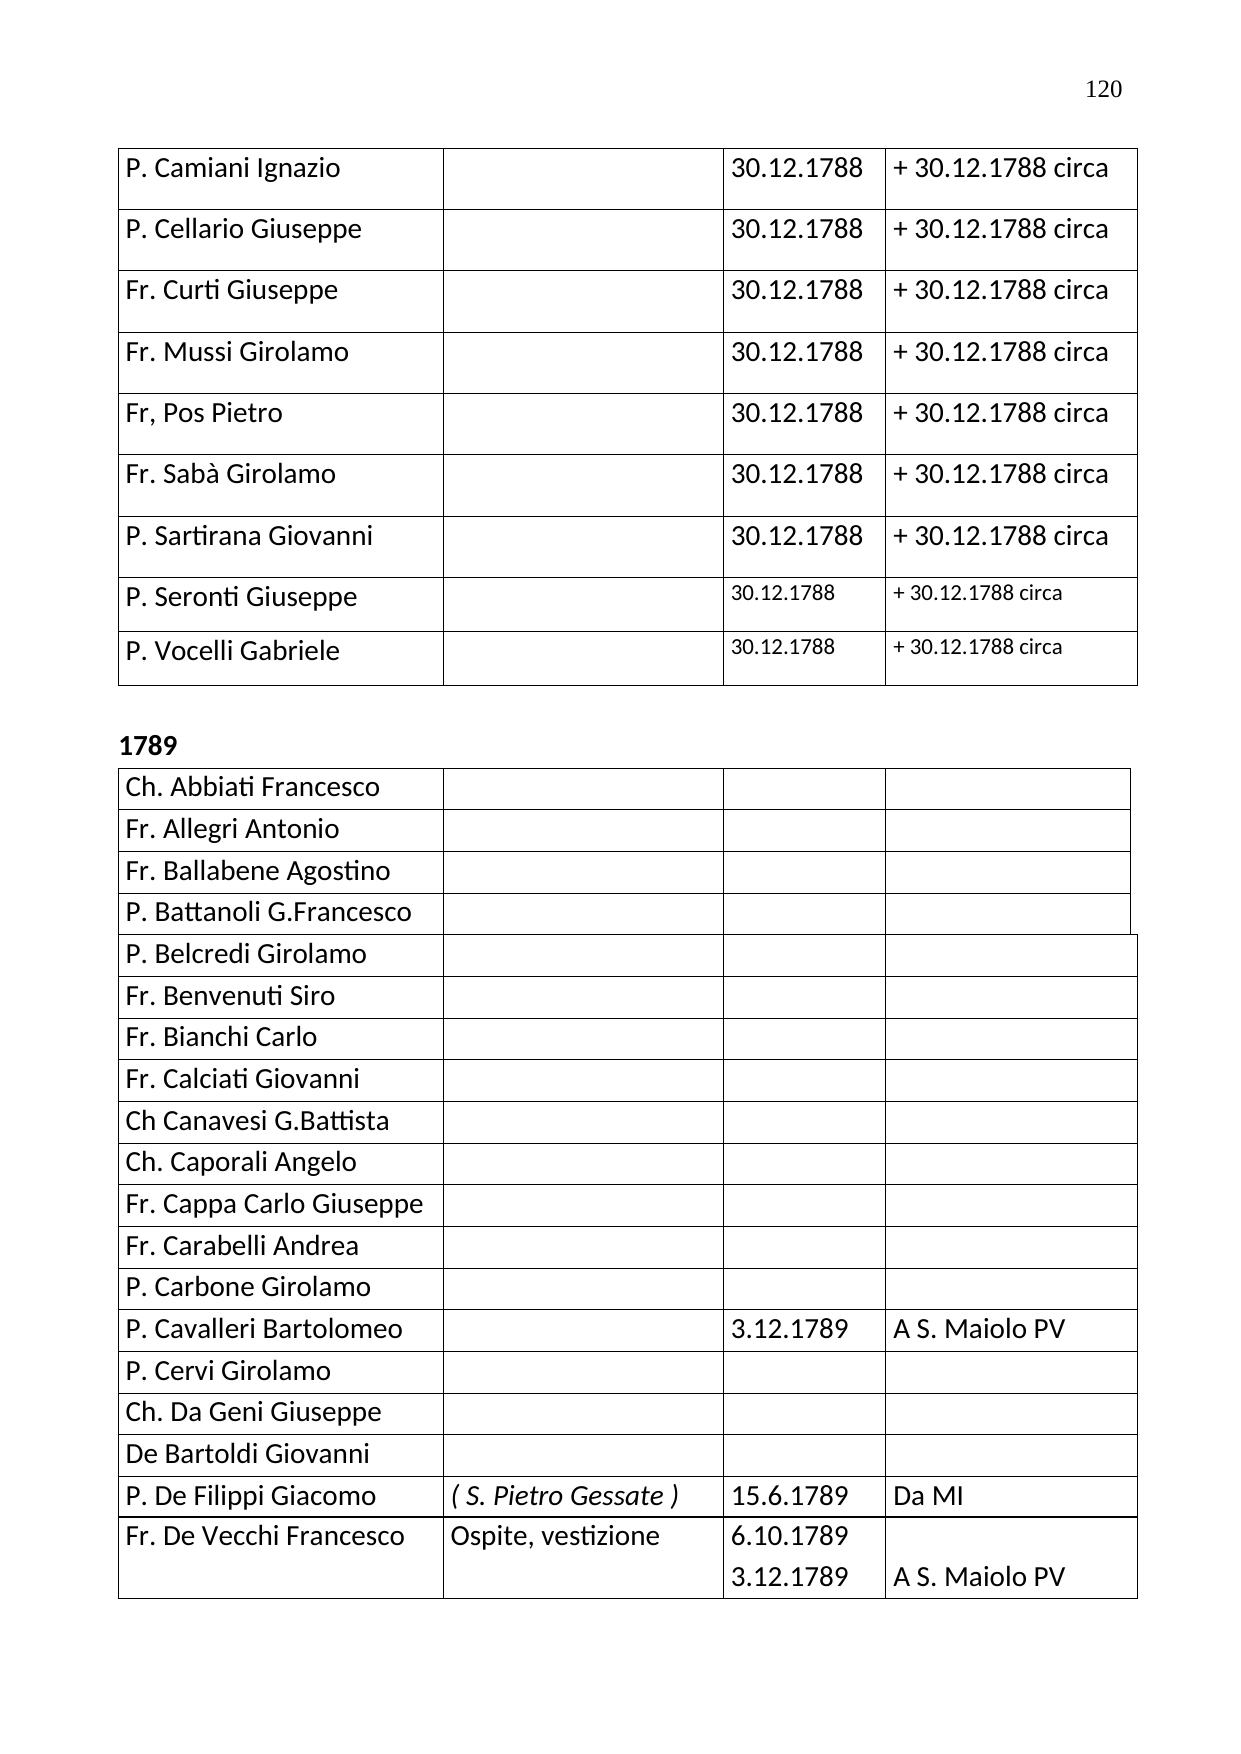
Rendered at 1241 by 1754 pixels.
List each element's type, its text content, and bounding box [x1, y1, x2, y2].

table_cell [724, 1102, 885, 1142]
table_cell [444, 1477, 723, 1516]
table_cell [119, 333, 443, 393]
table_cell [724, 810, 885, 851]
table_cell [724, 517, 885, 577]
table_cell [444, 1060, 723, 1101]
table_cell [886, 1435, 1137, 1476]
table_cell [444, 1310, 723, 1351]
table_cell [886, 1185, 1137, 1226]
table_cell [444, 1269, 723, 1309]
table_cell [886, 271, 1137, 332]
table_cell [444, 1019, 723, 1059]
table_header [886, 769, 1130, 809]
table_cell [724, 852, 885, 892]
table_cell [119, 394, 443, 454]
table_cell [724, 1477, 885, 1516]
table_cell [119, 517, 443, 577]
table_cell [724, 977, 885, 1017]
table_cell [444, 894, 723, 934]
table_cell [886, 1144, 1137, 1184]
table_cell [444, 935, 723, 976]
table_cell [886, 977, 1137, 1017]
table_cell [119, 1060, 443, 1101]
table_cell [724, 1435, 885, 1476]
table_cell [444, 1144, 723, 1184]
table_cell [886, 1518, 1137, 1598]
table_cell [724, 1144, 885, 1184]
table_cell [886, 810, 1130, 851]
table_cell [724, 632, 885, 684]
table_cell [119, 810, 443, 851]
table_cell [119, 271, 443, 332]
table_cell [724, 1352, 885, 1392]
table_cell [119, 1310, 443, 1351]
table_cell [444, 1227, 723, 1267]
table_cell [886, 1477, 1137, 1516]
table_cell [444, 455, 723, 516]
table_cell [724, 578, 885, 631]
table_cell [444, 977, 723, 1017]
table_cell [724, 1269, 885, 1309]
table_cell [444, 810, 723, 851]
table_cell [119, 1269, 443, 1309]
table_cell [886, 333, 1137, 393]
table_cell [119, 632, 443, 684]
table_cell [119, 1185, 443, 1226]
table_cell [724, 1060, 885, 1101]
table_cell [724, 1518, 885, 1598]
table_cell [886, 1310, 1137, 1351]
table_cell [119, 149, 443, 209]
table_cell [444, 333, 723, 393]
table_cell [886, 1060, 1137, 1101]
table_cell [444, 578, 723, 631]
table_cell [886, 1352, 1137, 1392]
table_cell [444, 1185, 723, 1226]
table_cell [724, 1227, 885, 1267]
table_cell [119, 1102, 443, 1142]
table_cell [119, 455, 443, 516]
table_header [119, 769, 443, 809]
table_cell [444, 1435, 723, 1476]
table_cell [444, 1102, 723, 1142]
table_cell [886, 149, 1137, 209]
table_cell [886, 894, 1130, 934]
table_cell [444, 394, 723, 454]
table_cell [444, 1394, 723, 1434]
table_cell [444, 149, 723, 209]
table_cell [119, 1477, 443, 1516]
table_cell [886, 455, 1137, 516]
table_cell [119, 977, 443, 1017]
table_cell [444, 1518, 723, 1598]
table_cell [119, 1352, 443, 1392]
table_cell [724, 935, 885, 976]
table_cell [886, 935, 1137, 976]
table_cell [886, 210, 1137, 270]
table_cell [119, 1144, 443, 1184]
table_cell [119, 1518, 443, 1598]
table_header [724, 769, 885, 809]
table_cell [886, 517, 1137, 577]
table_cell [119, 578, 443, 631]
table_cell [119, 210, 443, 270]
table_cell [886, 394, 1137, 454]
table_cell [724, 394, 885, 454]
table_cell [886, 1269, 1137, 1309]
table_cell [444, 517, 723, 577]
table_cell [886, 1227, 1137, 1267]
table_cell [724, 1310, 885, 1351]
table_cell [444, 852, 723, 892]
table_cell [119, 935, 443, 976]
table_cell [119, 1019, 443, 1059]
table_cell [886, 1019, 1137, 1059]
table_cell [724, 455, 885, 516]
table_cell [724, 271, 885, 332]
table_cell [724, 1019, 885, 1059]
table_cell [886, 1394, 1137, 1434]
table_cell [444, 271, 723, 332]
text 1789 [118, 727, 1122, 762]
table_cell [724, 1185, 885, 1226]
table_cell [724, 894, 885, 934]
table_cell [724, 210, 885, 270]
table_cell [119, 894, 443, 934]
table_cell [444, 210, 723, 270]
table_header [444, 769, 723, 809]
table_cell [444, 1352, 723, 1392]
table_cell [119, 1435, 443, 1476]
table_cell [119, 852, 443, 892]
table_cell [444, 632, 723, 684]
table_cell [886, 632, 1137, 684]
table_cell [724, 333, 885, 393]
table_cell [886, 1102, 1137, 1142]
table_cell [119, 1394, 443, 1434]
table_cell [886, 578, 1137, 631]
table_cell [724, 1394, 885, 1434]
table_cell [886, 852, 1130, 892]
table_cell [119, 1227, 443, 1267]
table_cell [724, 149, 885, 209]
